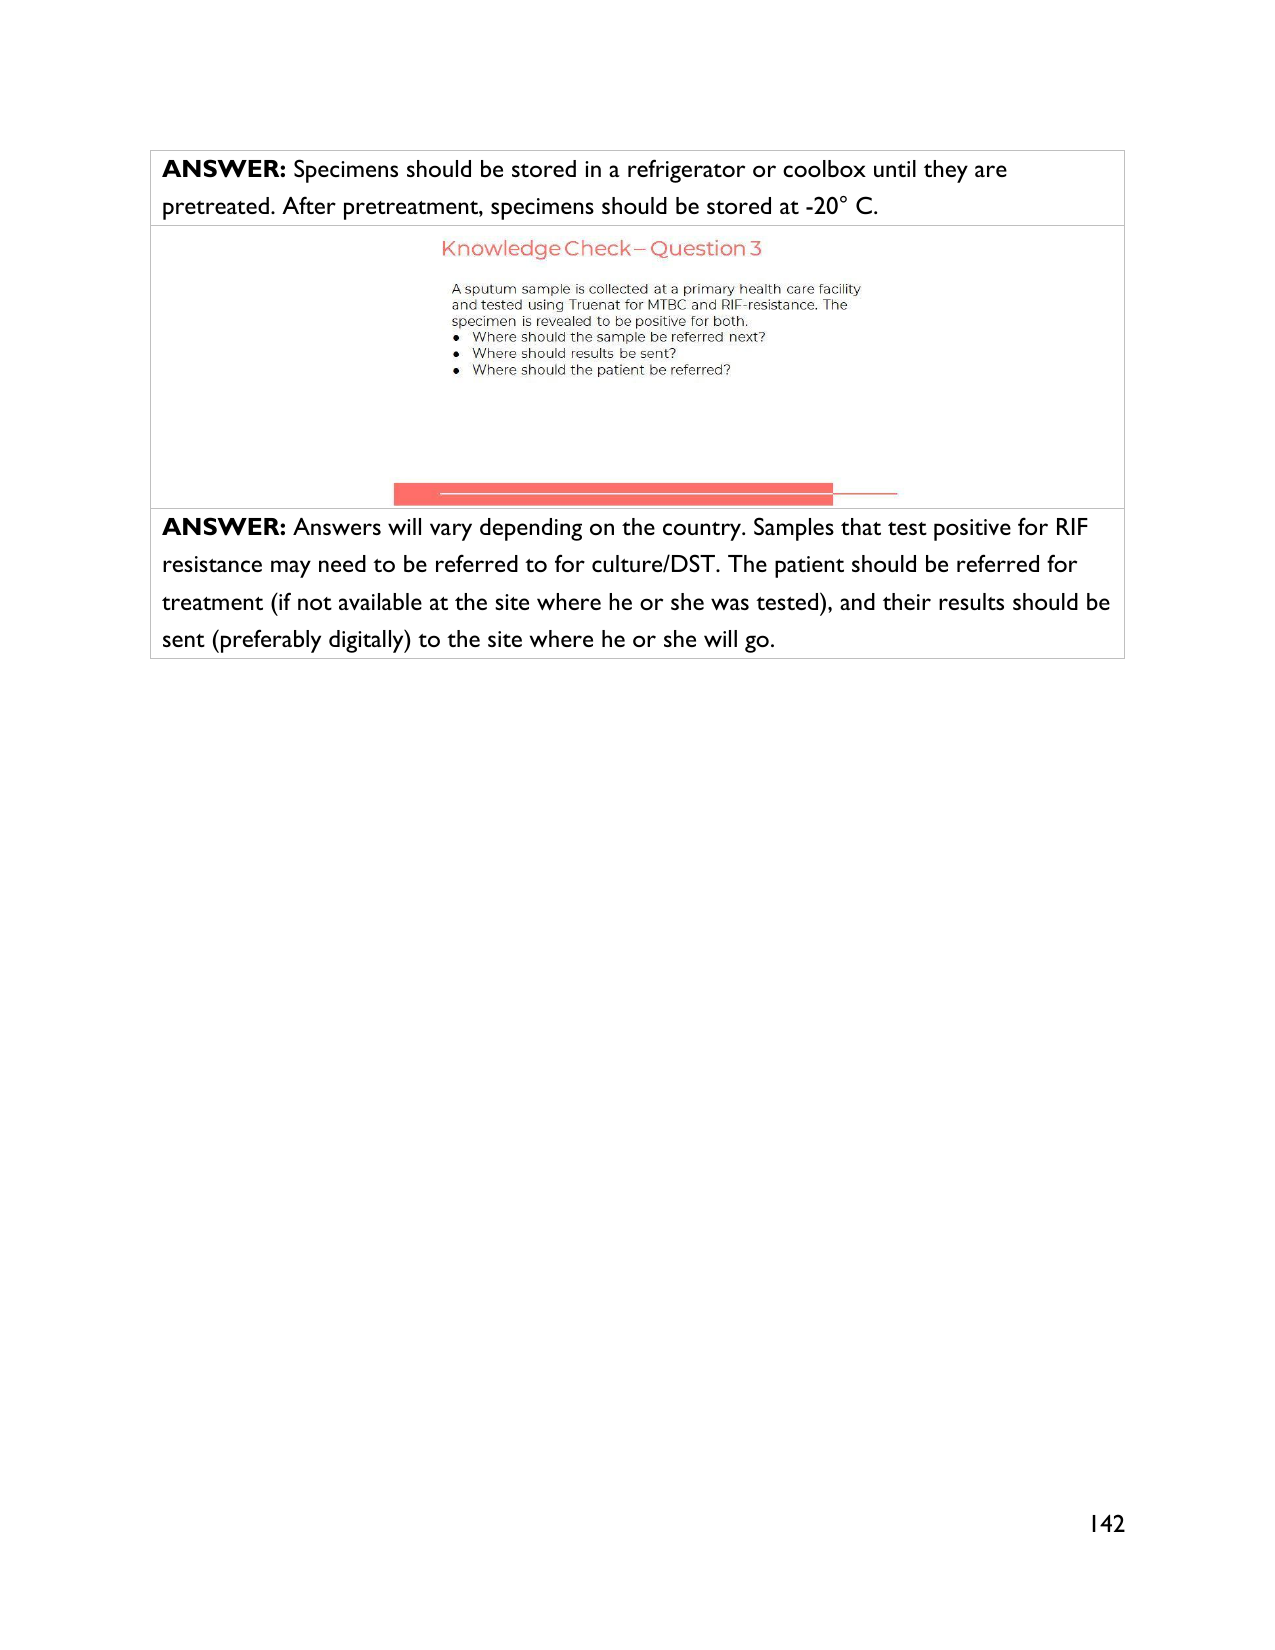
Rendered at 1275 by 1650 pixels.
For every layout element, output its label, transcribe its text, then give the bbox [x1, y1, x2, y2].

picture [368, 226, 907, 506]
table_cell [151, 226, 1124, 508]
table_cell ANSWER: Answers will vary depending on the country. Samples that test positive for RIF resistance may need to be referred to for culture/DST. The patient should be referred for treatment (if not available at the site where he or she was tested), and their results should be sent (preferably digitally) to the site where he or she will go. [151, 509, 1124, 658]
table_cell ANSWER: Specimens should be stored in a refrigerator or coolbox until they are pretreated. After pretreatment, specimens should be stored at -20° C. [151, 151, 1124, 225]
